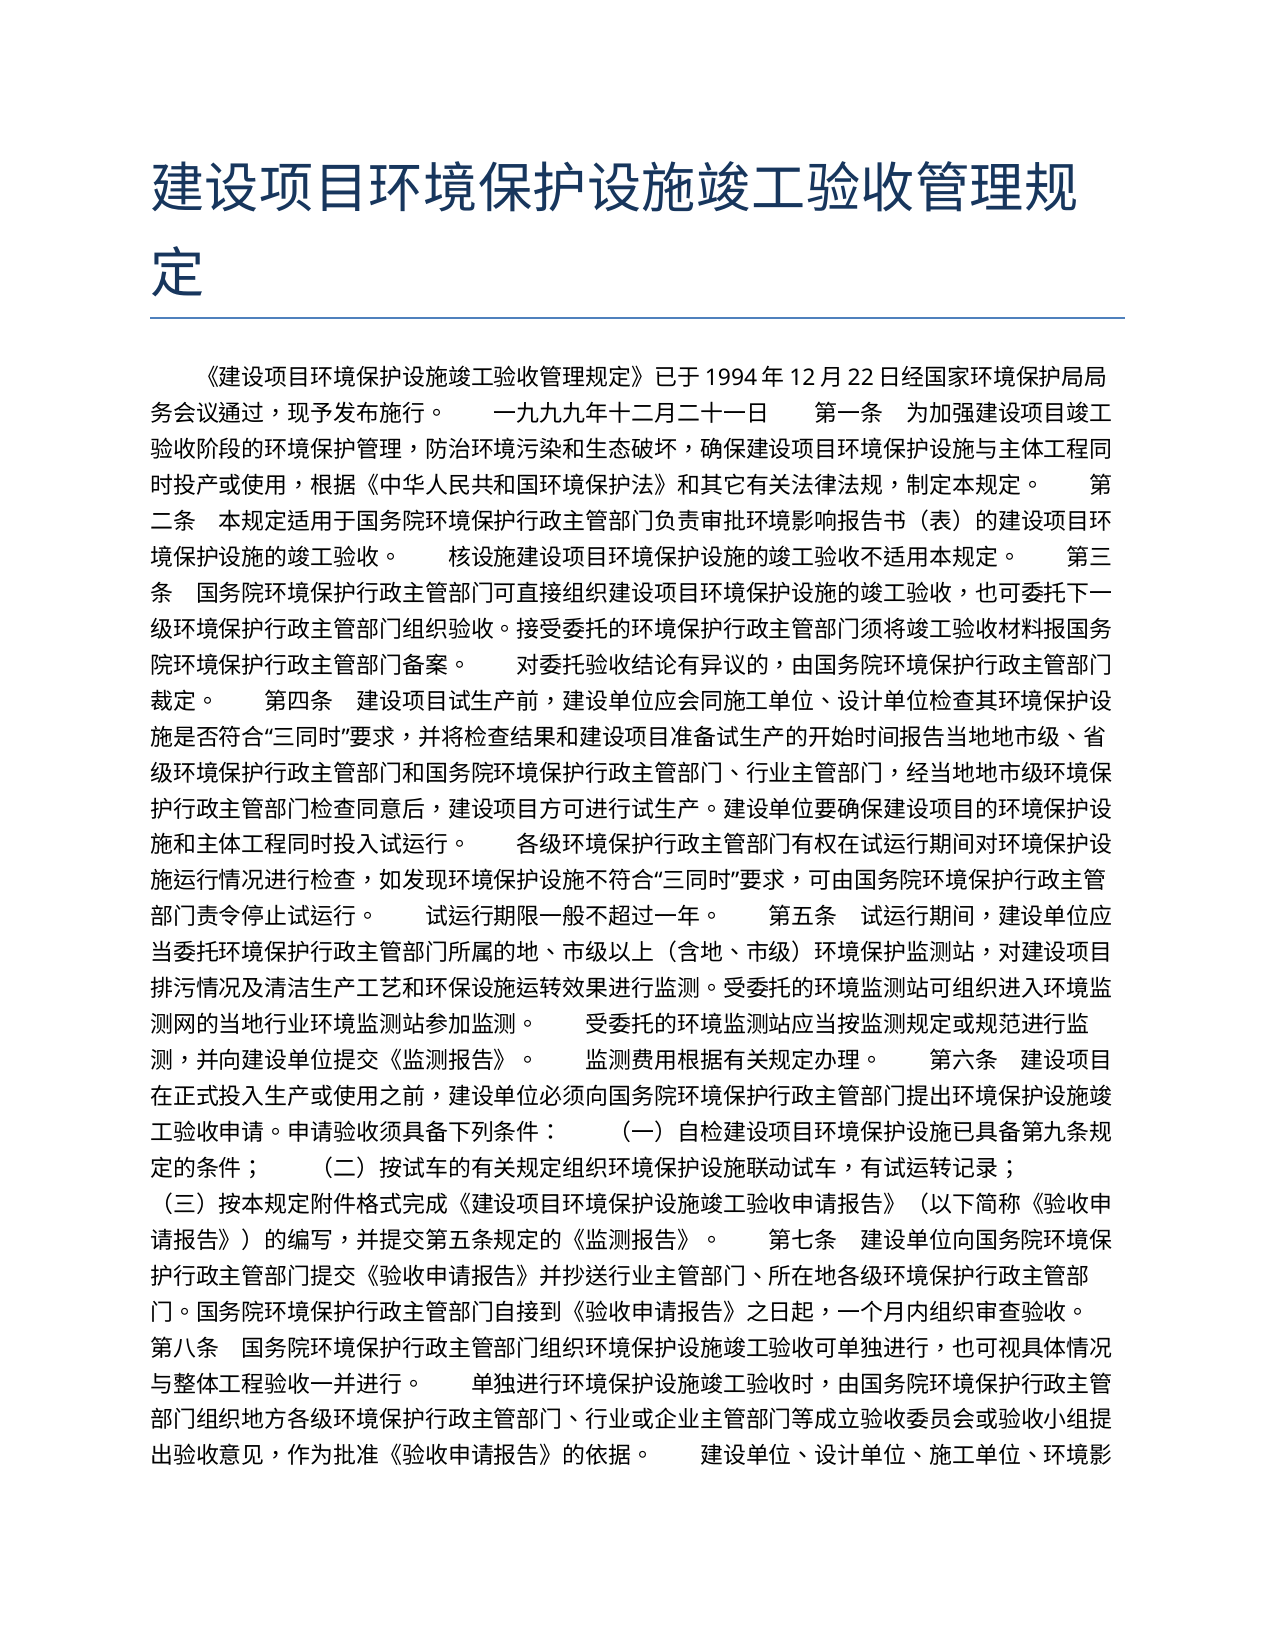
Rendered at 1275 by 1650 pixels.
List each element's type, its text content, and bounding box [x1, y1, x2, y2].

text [150, 361, 1125, 1471]
title 建设项目环境保护设施竣工验收管理规定 [150, 150, 1125, 317]
